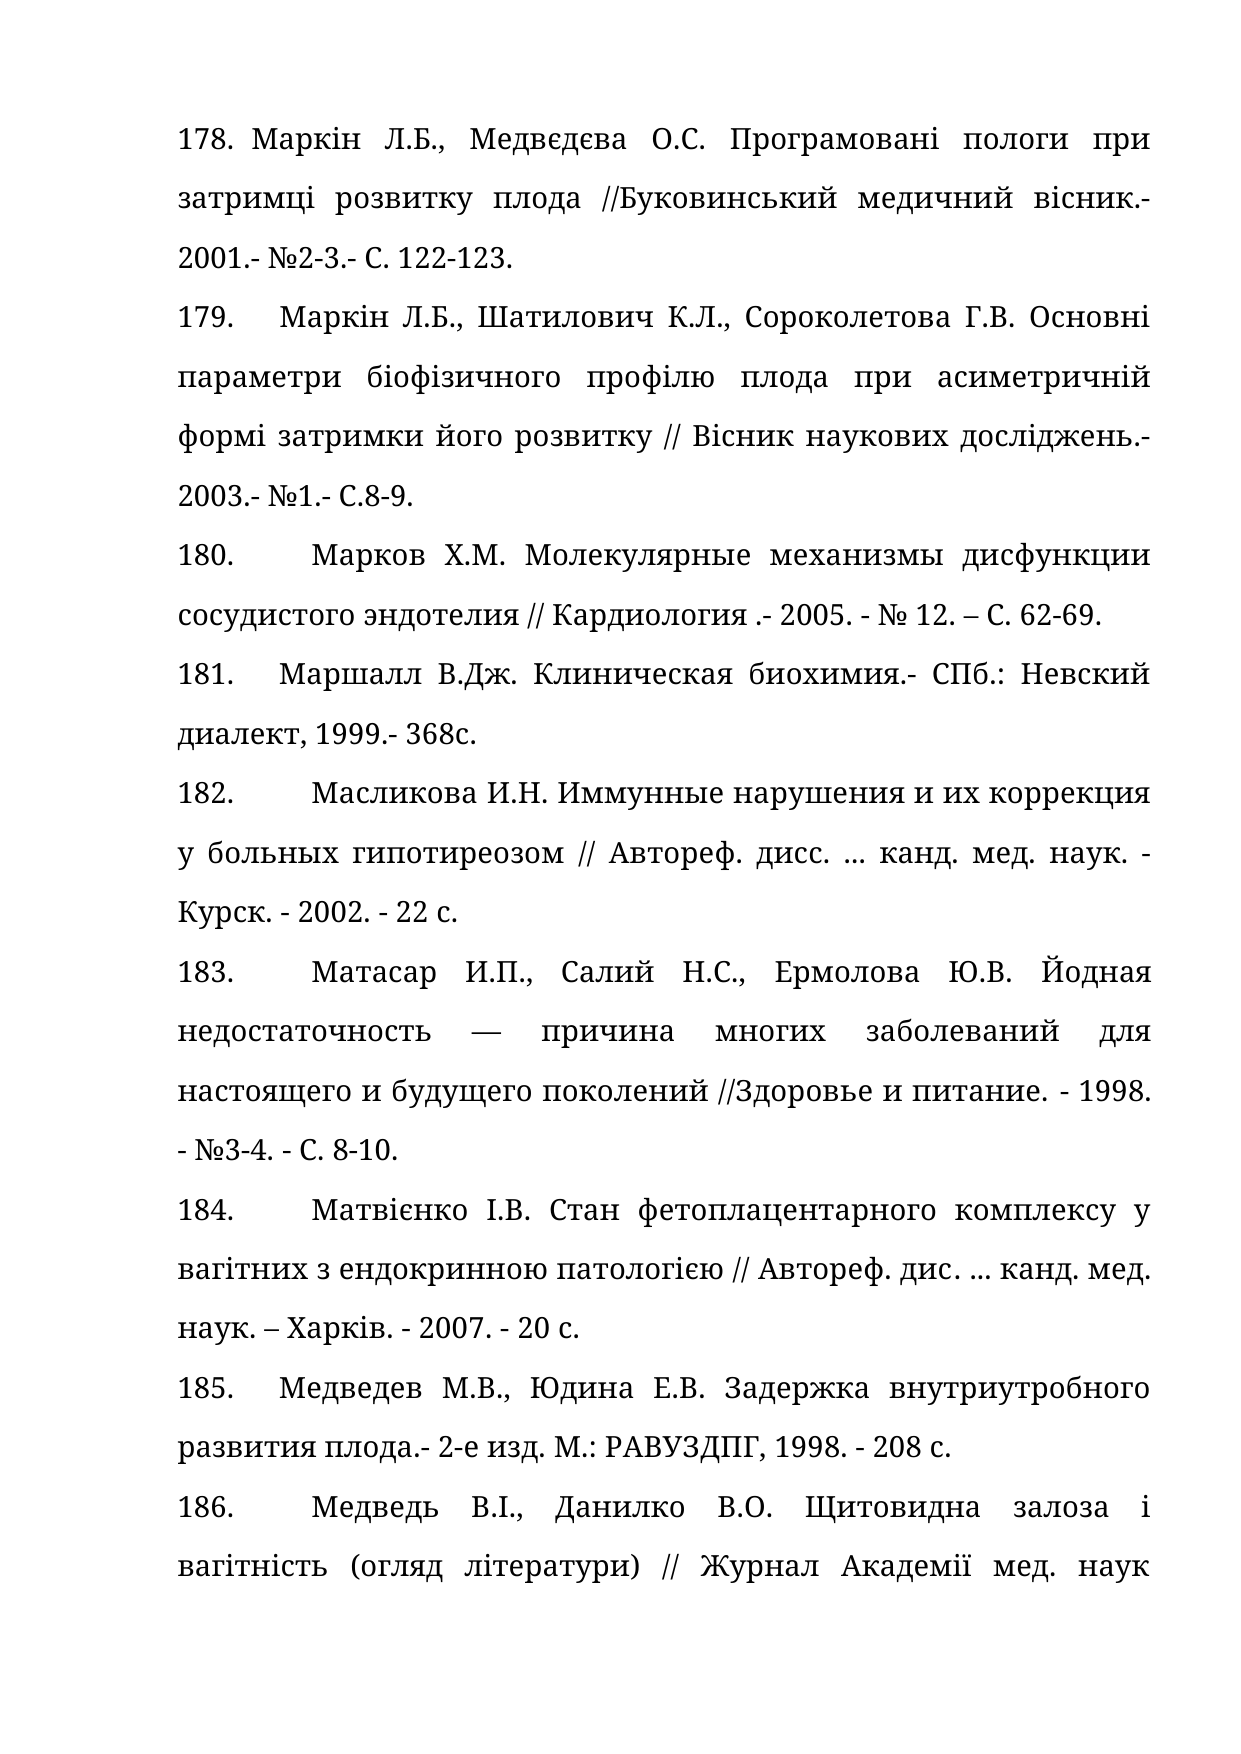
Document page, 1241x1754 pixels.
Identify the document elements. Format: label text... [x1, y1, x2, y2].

list Масликова И.Н. Иммунные нарушения и их коррекция у больных гипотиреозом // Автореф. дисс. ... канд. мед. наук. - Курск. - 2002. - 22 с. [177, 772, 1152, 931]
list Маршалл В.Дж. Клиническая биохимия.- СПб.: Невский диалект, 1999.- 368с. [177, 653, 1152, 753]
list Маркін Л.Б., Шатилович К.Л., Сороколетова Г.В. Основні параметри біофізичного профілю плода при асиметричній формі затримки його розвитку // Вісник наукових досліджень.- 2003.- №1.- С.8-9. [177, 297, 1152, 515]
list Матвієнко І.В. Стан фетоплацентарного комплексу у вагітних з ендокринною патологією // Автореф. дис. ... канд. мед. наук. – Харків. - 2007. - 20 с. [177, 1189, 1152, 1347]
list Маркін Л.Б., Медвєдєва О.С. Програмовані пологи при затримці розвитку плода //Буковинський медичний вісник.- 2001.- №2-3.- С. 122-123. [177, 118, 1152, 277]
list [177, 1486, 1152, 1585]
list Марков Х.М. Молекулярные механизмы дисфункции сосудистого эндотелия // Кардиология .- 2005. - № 12. – С. 62-69. [177, 534, 1152, 634]
list Медведев М.В., Юдина Е.В. Задержка внутриутробного развития плода.- 2-е изд. М.: РАВУЗДПГ, 1998. - 208 с. [177, 1367, 1152, 1466]
list Матасар И.П., Салий Н.С., Ермолова Ю.В. Йодная недостаточность — причина многих заболеваний для настоящего и будущего поколений //Здоровье и питание. - 1998. - №3-4. - С. 8-10. [177, 951, 1152, 1169]
